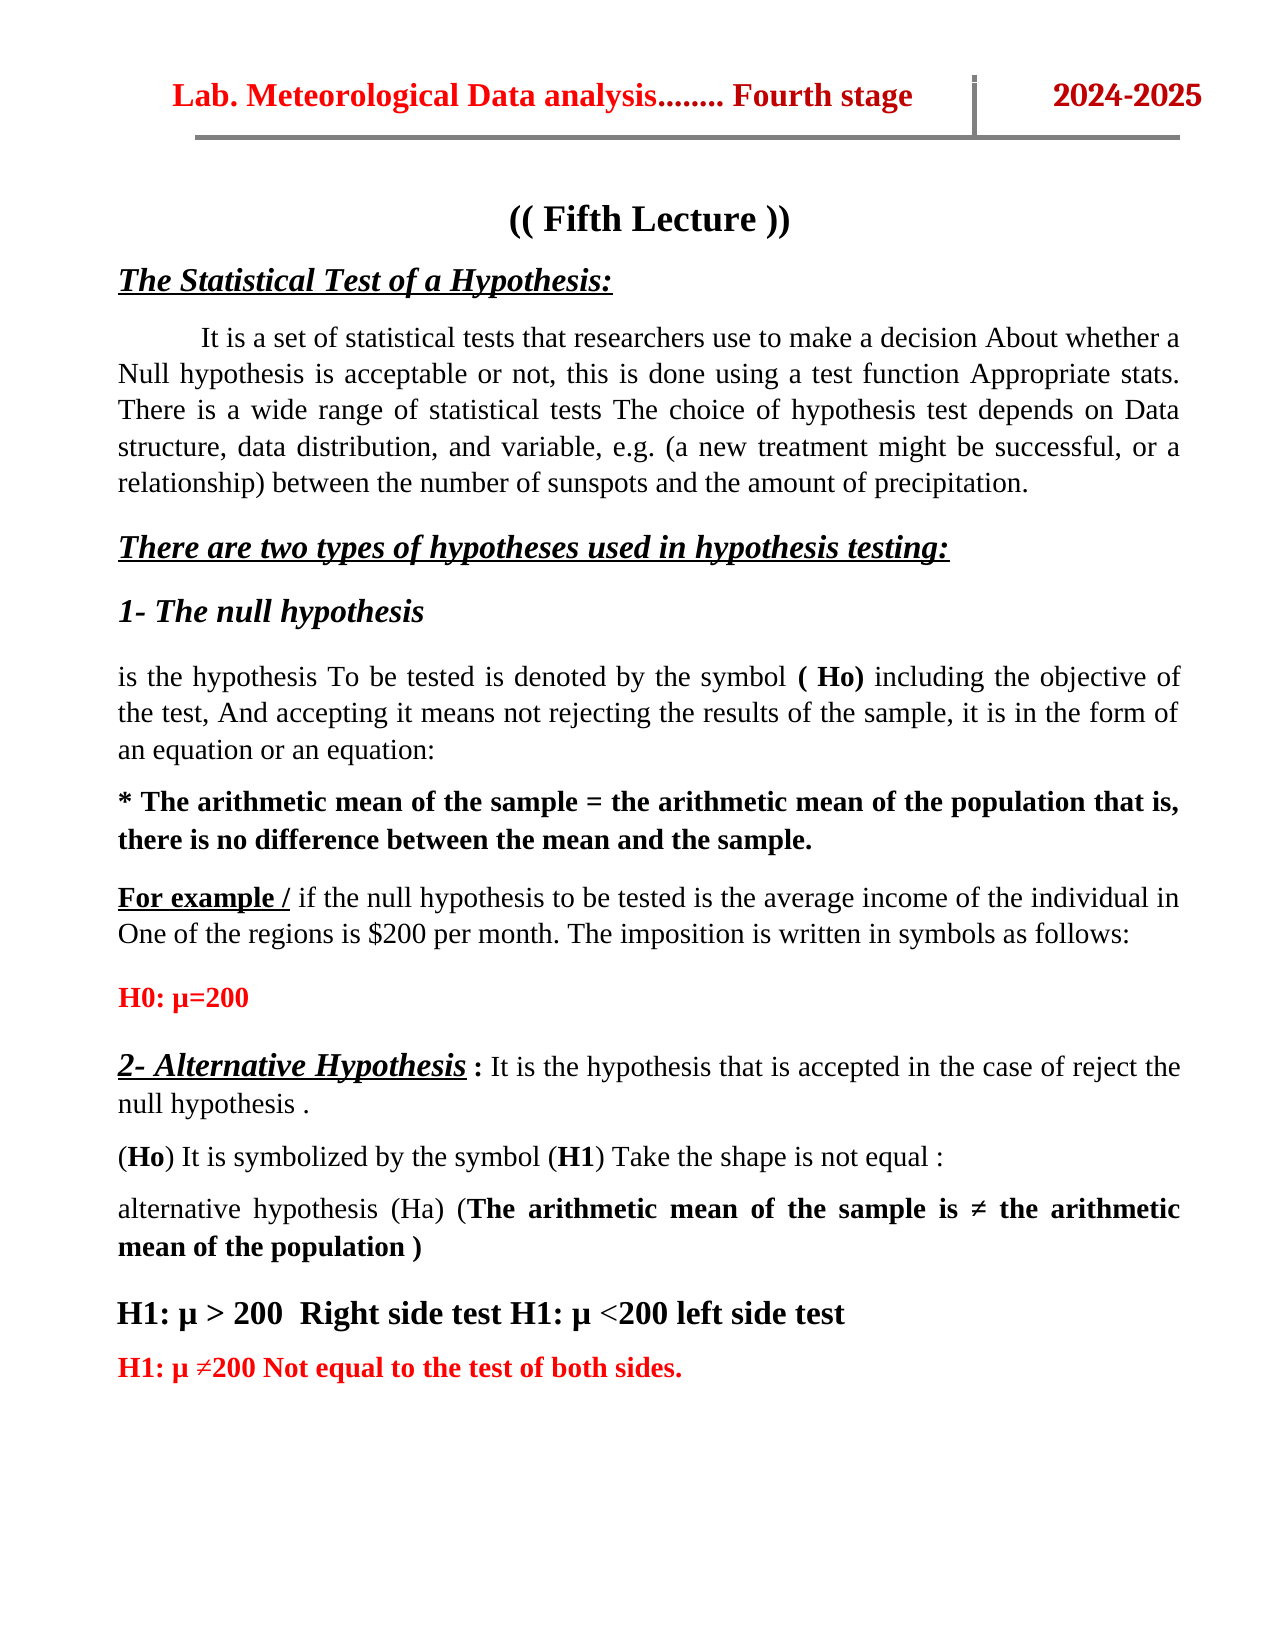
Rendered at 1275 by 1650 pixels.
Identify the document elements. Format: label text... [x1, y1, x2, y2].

text 2- Alternative Hypothesis : It is the hypothesis that is accepted in the case of reject the null hypothesis . [118, 1045, 1181, 1119]
text is the hypothesis To be tested is denoted by the symbol ( Ho) including the objective of the test, And accepting it means not rejecting the results of the sample, it is in the form of an equation or an equation: [118, 659, 1181, 765]
text For example / if the null hypothesis to be tested is the average income of the individual in One of the regions is $200 per month. The imposition is written in symbols as follows: [118, 880, 1181, 949]
subtitle H1: μ > 200 Right side test H1: μ <200 left side test [117, 1293, 1181, 1332]
text The Statistical Test of a Hypothesis: [118, 260, 1181, 298]
text 1- The null hypothesis [118, 592, 1181, 630]
text alternative hypothesis (Ha) (The arithmetic mean of the sample is ≠ the arithmetic mean of the population ) [118, 1192, 1181, 1262]
text (( Fifth Lecture )) [118, 197, 1181, 240]
text There are two types of hypotheses used in hypothesis testing: [118, 527, 1181, 565]
text It is a set of statistical tests that researchers use to make a decision About whether a Null hypothesis is acceptable or not, this is done using a test function Appropriate stats. There is a wide range of statistical tests The choice of hypothesis test depends on Data structure, data distribution, and variable, e.g. (a new treatment might be successful, or a relationship) between the number of sunspots and the amount of precipitation. [118, 320, 1181, 498]
text * The arithmetic mean of the sample = the arithmetic mean of the population that is, there is no difference between the mean and the sample. [118, 784, 1181, 855]
text (Ho) It is symbolized by the symbol (H1) Take the shape is not equal : [118, 1139, 1181, 1172]
text H1: μ ≠200 Not equal to the test of both sides. [118, 1351, 1181, 1384]
text H0: μ=200 [118, 980, 1181, 1013]
